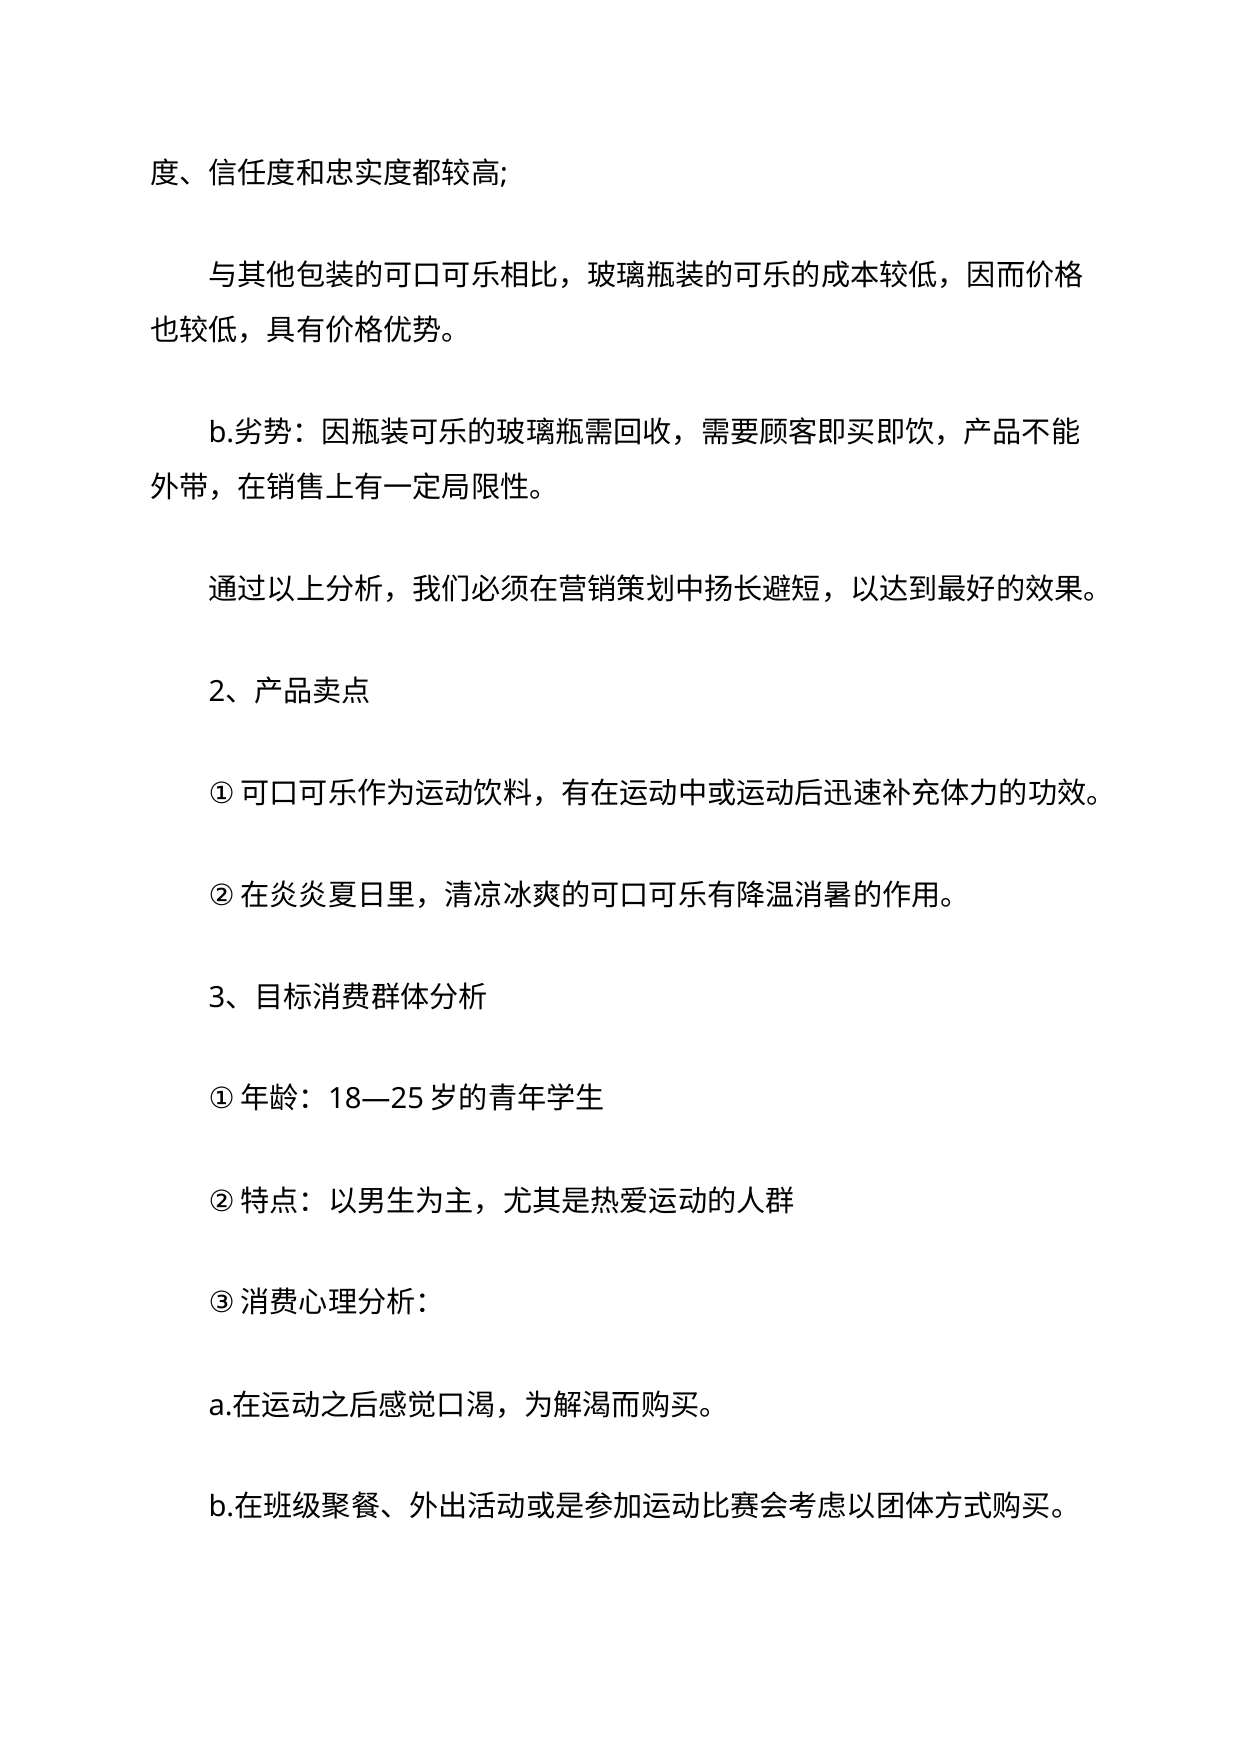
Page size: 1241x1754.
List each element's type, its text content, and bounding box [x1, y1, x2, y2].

text 3、目标消费群体分析 [150, 973, 1090, 1016]
text 通过以上分析，我们必须在营销策划中扬长避短，以达到最好的效果。 [150, 565, 1090, 608]
text ②在炎炎夏日里，清凉冰爽的可口可乐有降温消暑的作用。 [150, 871, 1090, 913]
text a.在运动之后感觉口渴，为解渴而购买。 [150, 1381, 1090, 1423]
text ①可口可乐作为运动饮料，有在运动中或运动后迅速补充体力的功效。 [150, 769, 1090, 812]
text 2、产品卖点 [150, 667, 1090, 709]
text ③消费心理分析： [150, 1279, 1090, 1321]
text ②特点：以男生为主，尤其是热爱运动的人群 [150, 1177, 1090, 1219]
text b.在班级聚餐、外出活动或是参加运动比赛会考虑以团体方式购买。 [150, 1483, 1090, 1525]
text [150, 150, 1090, 192]
text b.劣势：因瓶装可乐的玻璃瓶需回收，需要顾客即买即饮，产品不能外带，在销售上有一定局限性。 [150, 409, 1090, 506]
text 与其他包装的可口可乐相比，玻璃瓶装的可乐的成本较低，因而价格也较低，具有价格优势。 [150, 252, 1090, 349]
text ①年龄：18—25岁的青年学生 [150, 1075, 1090, 1117]
